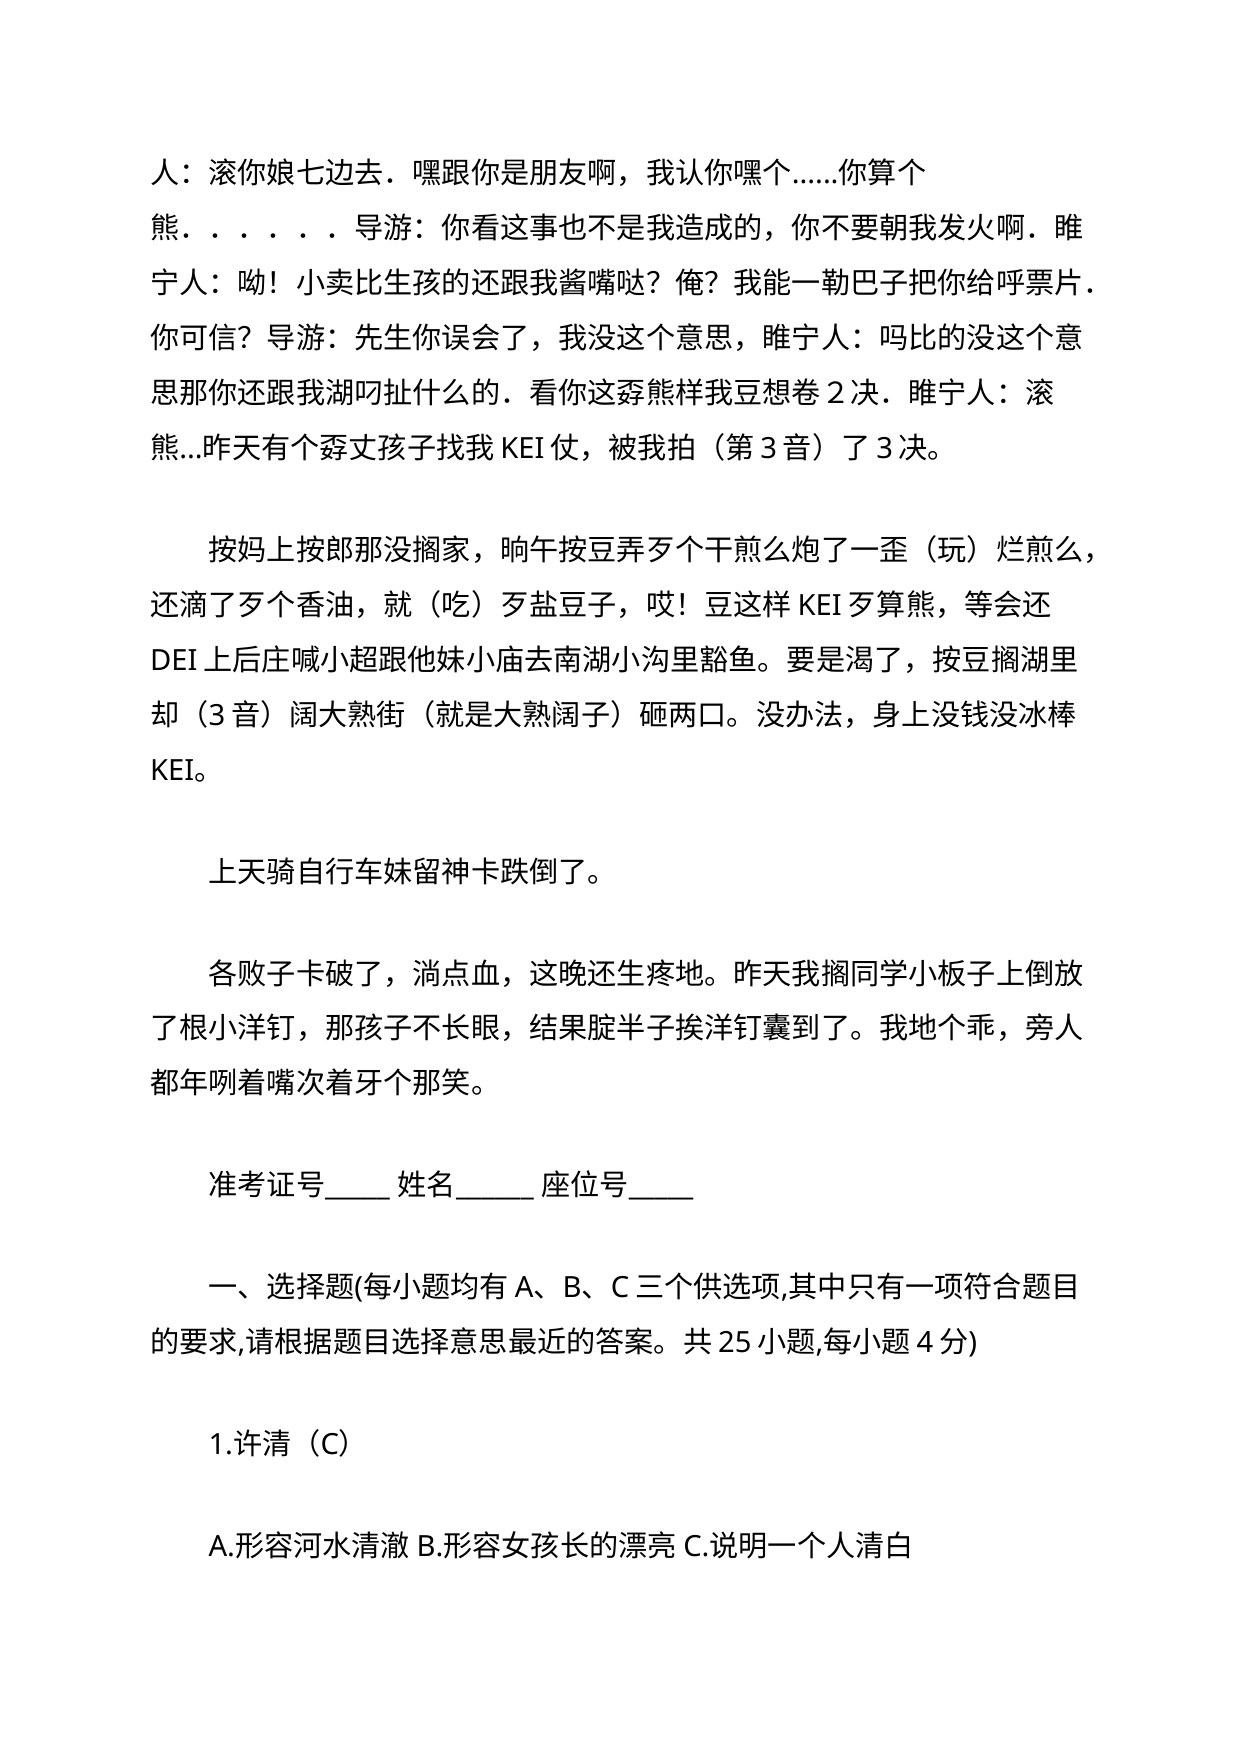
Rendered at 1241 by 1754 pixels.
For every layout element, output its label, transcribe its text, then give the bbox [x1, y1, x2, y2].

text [150, 150, 1090, 467]
text A.形容河水清澈 B.形容女孩长的漂亮 C.说明一个人清白 [150, 1523, 1090, 1565]
text 准考证号_____ 姓名______ 座位号_____ [150, 1162, 1090, 1204]
text 1.许清（C） [150, 1421, 1090, 1463]
text 上天骑自行车妹留神卡跌倒了。 [150, 848, 1090, 891]
text 按妈上按郎那没搁家，晌午按豆弄歹个干煎么炮了一歪（玩）烂煎么，还滴了歹个香油，就（吃）歹盐豆子，哎！豆这样KEI歹算熊，等会还DEI上后庄喊小超跟他妹小庙去南湖小沟里豁鱼。要是渴了，按豆搁湖里却（3音）阔大熟街（就是大熟阔子）砸两口。没办法，身上没钱没冰棒KEI。 [150, 527, 1090, 789]
text 一、选择题(每小题均有A、B、C三个供选项,其中只有一项符合题目的要求,请根据题目选择意思最近的答案。共25小题,每小题4分) [150, 1264, 1090, 1361]
text 各败子卡破了，淌点血，这晚还生疼地。昨天我搁同学小板子上倒放了根小洋钉，那孩子不长眼，结果腚半子挨洋钉囊到了。我地个乖，旁人都年咧着嘴次着牙个那笑。 [150, 950, 1090, 1102]
